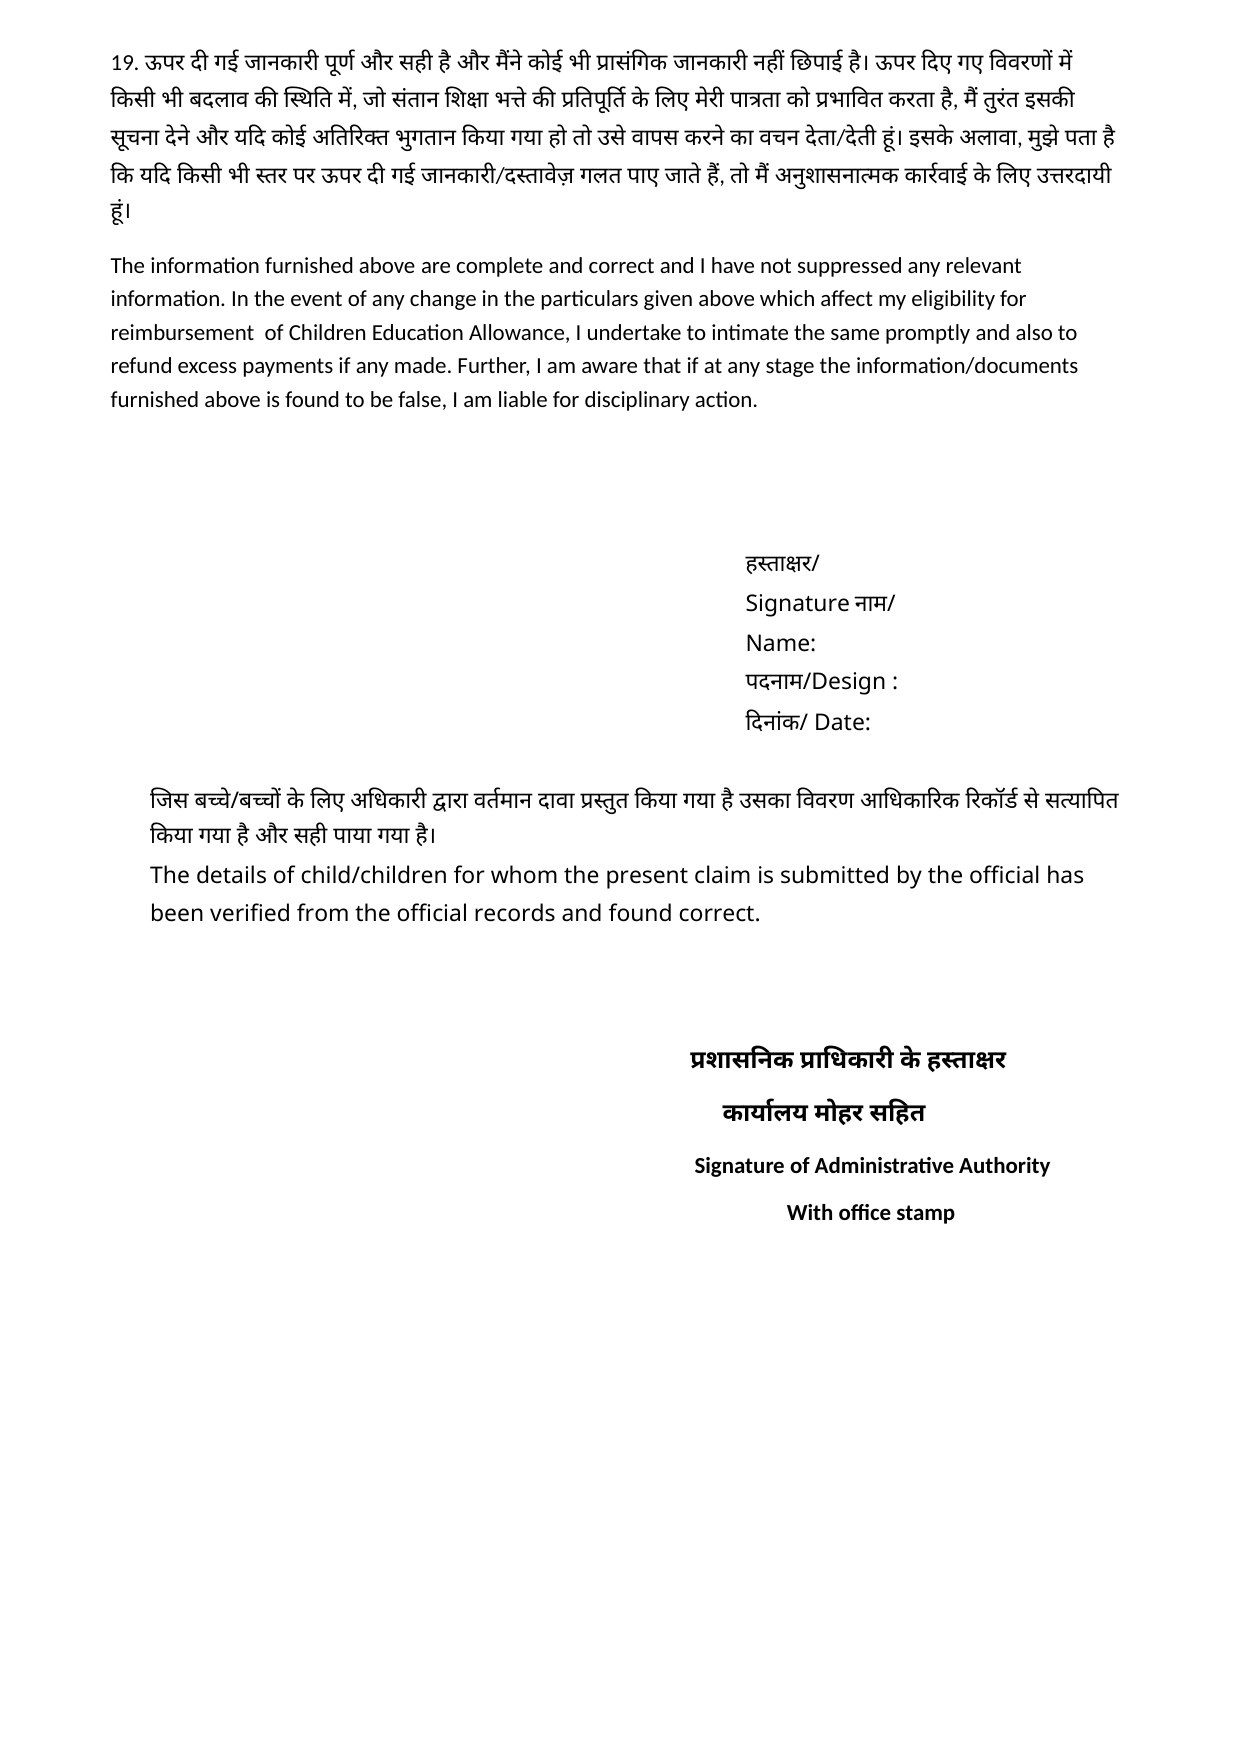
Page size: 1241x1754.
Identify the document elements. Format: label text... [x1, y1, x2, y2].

text 19. ऊपर दी गई जानकारी पूर्ण और सही है और मैंने कोई भी प्रासंगिक जानकारी नहीं छिपाई है। ऊपर दिए गए विवरणों में किसी भी बदलाव की स्थिति में, जो संतान शिक्षा भत्ते की प्रतिपूर्ति के लिए मेरी पात्रता को प्रभावित करता है, मैं तुरंत इसकी सूचना देने और यदि कोई अतिरिक्त भुगतान किया गया हो तो उसे वापस करने का वचन देता/देती हूं। इसके अलावा, मुझे पता है कि यदि किसी भी स्तर पर ऊपर दी गई जानकारी/दस्तावेज़ गलत पाए जाते हैं, तो मैं अनुशासनात्मक कार्रवाई के लिए उत्तरदायी हूं। [110, 48, 1123, 228]
text पदनाम/Design : [745, 665, 949, 699]
text कार्यालय मोहर सहित [638, 1099, 1146, 1131]
text हस्ताक्षर/Signatureनाम/Name: [745, 547, 949, 658]
text The details of child/children for whom the present claim is submitted by the official has been verified from the official records and found correct. [150, 859, 1122, 928]
text The information furnished above are complete and correct and I have not suppressed any relevant information. In the event of any change in the particulars given above which affect my eligibility for reimbursement of Children Education Allowance, I undertake to intimate the same promptly and also to refund excess payments if any made. Further, I am aware that if at any stage the information/documents furnished above is found to be false, I am liable for disciplinary action. [110, 251, 1123, 413]
text With office stamp [787, 1198, 1146, 1226]
text दिनांक/ Date: [745, 705, 949, 739]
text जिस बच्चे/बच्चों के लिए अधिकारी द्वारा वर्तमान दावा प्रस्तुत किया गया है उसका विवरण आधिकारिक रिकॉर्ड से सत्यापित किया गया है और सही पाया गया है। [150, 783, 1122, 853]
text Signature of Administrative Authority [638, 1151, 1146, 1179]
text प्रशासनिक प्राधिकारी के हस्ताक्षर [638, 1046, 1146, 1079]
